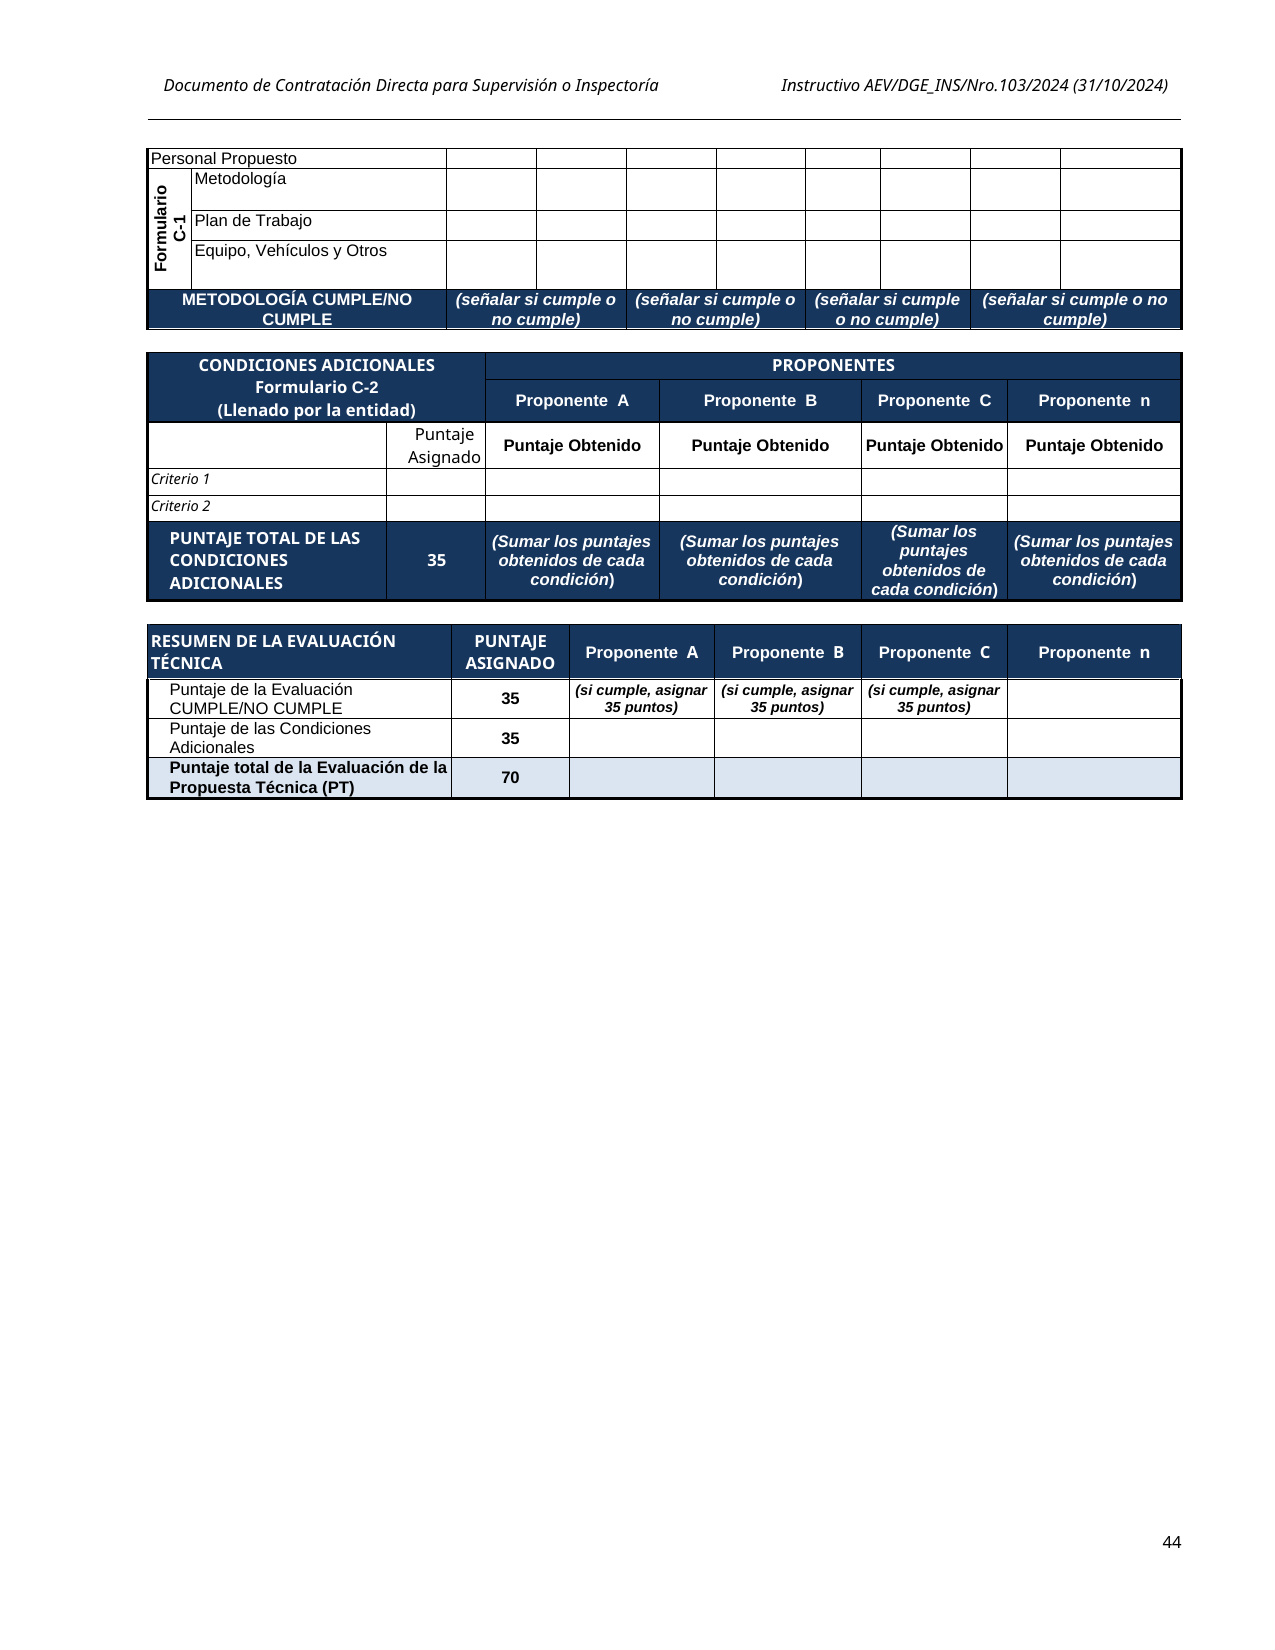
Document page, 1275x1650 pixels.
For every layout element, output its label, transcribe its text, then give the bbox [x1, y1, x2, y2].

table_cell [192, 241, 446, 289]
table_cell [537, 149, 626, 168]
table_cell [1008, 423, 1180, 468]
table_cell [971, 169, 1060, 209]
table_cell [627, 149, 716, 168]
table_cell [537, 169, 626, 209]
table_cell [1061, 169, 1180, 209]
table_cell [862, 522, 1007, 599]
table_cell [447, 169, 536, 209]
table_cell Formulario C-1 [149, 169, 191, 289]
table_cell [149, 149, 446, 168]
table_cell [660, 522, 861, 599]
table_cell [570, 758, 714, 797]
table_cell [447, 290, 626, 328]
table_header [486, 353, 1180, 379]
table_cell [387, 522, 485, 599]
table_cell [971, 149, 1060, 168]
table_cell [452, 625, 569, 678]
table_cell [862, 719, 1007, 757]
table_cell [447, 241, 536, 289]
table_cell [806, 211, 880, 239]
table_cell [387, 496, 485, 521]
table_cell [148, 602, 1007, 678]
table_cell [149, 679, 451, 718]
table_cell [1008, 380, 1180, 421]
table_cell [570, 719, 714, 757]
table_cell [806, 149, 880, 168]
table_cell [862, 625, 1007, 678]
table_cell [1061, 149, 1180, 168]
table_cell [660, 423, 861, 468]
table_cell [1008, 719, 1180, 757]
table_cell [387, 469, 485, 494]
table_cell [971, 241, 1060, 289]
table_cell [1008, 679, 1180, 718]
table_cell [881, 149, 970, 168]
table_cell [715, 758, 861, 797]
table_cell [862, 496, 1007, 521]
table_cell [627, 169, 716, 209]
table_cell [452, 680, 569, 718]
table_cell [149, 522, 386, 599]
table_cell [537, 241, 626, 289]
table_cell [447, 149, 536, 168]
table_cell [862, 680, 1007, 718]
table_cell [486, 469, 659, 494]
table_cell [717, 211, 805, 239]
table_cell [447, 211, 536, 239]
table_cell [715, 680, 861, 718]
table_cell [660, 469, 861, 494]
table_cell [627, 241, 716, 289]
table_cell [537, 211, 626, 239]
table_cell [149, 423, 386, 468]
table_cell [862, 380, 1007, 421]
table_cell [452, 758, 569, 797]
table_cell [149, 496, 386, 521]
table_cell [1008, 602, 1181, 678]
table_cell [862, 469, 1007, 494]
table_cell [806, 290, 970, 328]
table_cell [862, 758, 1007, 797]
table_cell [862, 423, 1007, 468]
table_cell [717, 149, 805, 168]
table_cell Metodología [192, 169, 446, 209]
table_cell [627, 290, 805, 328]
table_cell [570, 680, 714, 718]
table_cell [971, 211, 1060, 239]
table_cell [806, 169, 880, 209]
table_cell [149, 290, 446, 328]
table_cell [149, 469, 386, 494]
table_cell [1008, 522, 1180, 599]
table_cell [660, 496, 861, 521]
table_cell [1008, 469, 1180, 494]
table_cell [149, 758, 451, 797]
table_cell [881, 211, 970, 239]
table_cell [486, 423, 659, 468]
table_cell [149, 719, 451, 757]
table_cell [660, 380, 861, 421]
table_cell [627, 211, 716, 239]
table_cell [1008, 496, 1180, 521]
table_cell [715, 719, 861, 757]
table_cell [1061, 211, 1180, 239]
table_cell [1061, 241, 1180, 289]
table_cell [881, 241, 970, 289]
table_cell Plan de Trabajo [192, 211, 446, 239]
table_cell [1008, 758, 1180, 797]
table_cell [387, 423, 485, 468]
table_cell [717, 169, 805, 209]
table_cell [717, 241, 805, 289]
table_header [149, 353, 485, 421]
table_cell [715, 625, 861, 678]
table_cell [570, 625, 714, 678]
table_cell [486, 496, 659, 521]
table_cell [881, 169, 970, 209]
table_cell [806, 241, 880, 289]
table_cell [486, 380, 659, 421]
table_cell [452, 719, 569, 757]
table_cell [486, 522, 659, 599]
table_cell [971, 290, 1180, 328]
